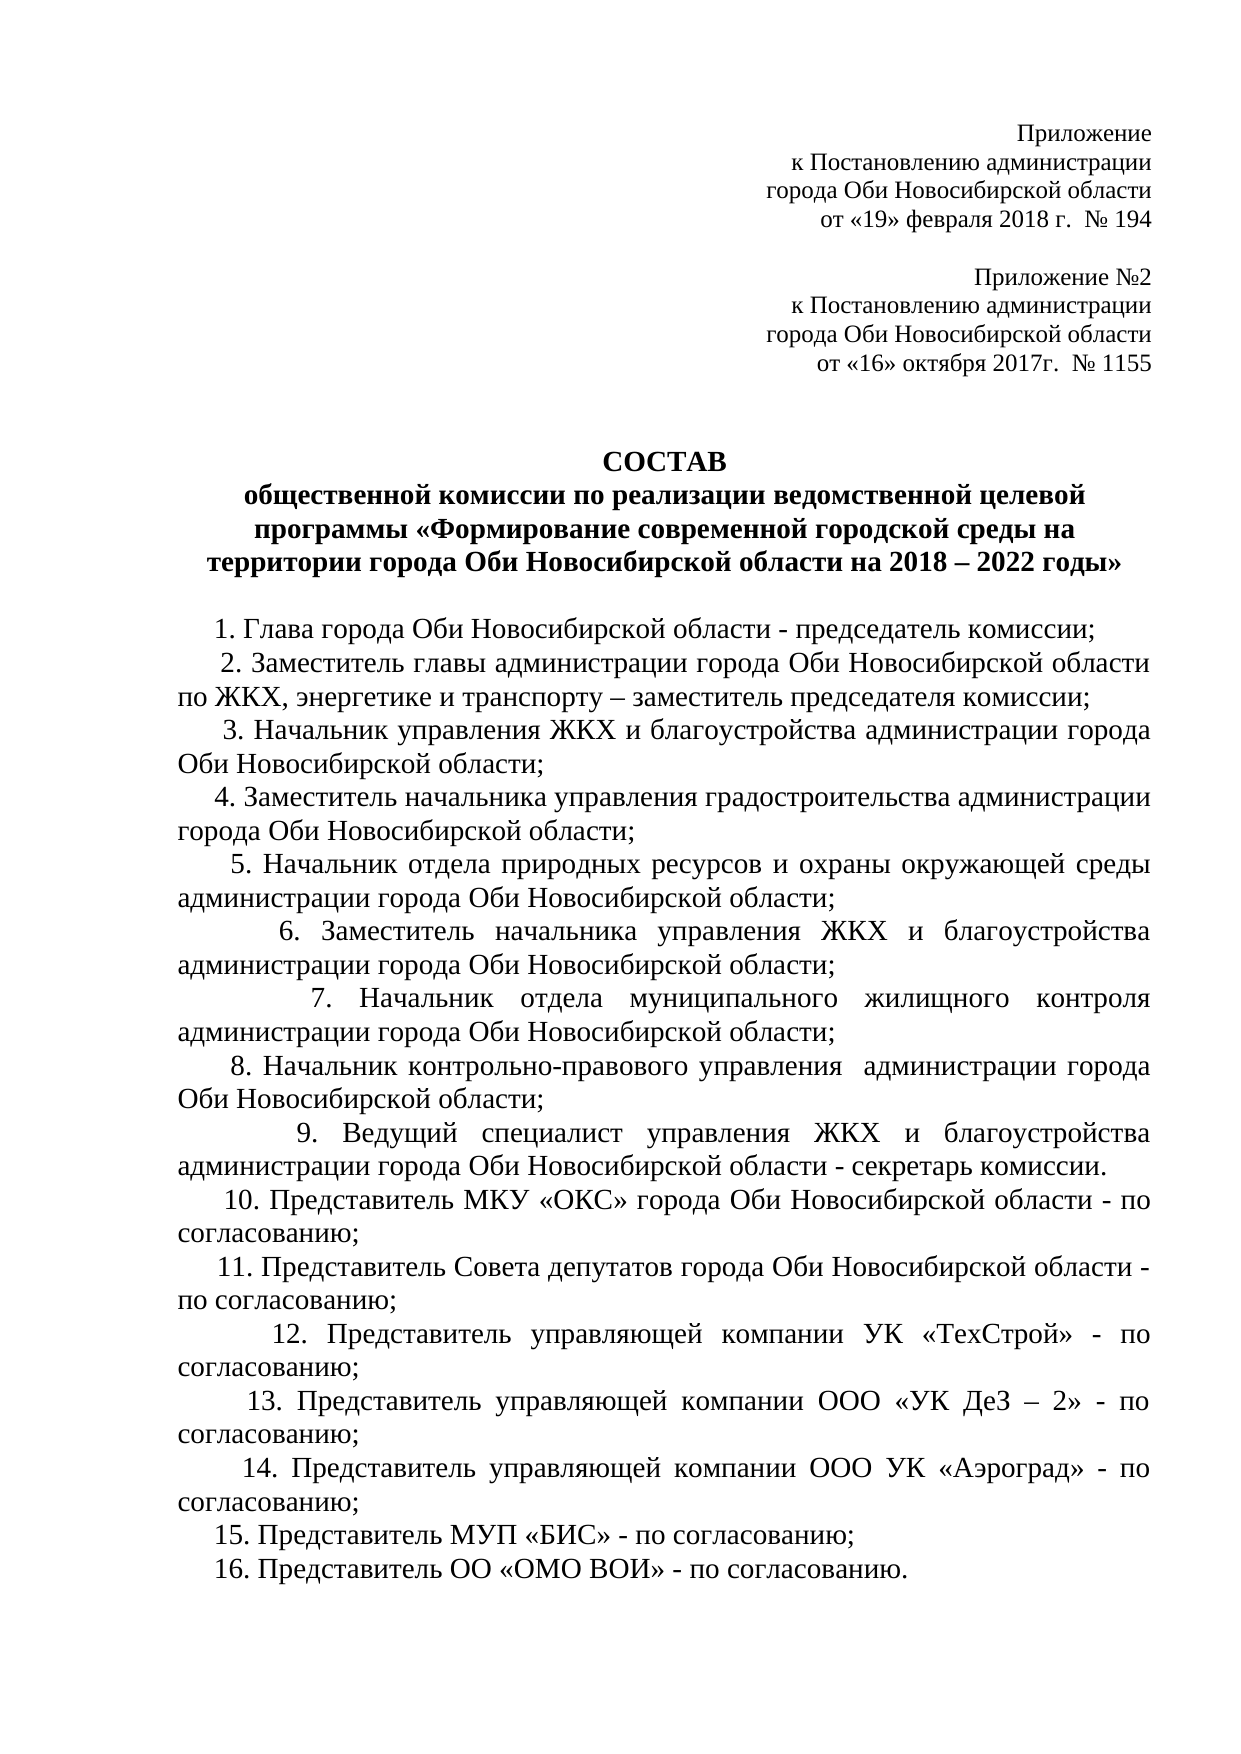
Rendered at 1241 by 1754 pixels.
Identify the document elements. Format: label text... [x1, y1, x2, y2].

text 8. Начальник контрольно-правового управления администрации города Оби Новосибирской области; [177, 1048, 1152, 1115]
text 12. Представитель управляющей компании УК «ТехСтрой» - по согласованию; [177, 1316, 1152, 1383]
text 13. Представитель управляющей компании ООО «УК ДеЗ – 2» - по согласованию; [177, 1383, 1152, 1450]
text 5. Начальник отдела природных ресурсов и охраны окружающей среды администрации города Оби Новосибирской области; [177, 846, 1152, 913]
text от «19» февраля 2018 г. № 194 [177, 204, 1152, 233]
text 15. Представитель МУП «БИС» - по согласованию; [177, 1517, 1152, 1551]
text 4. Заместитель начальника управления градостроительства администрации города Оби Новосибирской области; [177, 779, 1152, 846]
text общественной комиссии по реализации ведомственной целевой программы «Формирование современной городской среды на территории города Оби Новосибирской области на 2018 – 2022 годы» [177, 477, 1152, 578]
text 14. Представитель управляющей компании ООО УК «Аэроград» - по согласованию; [177, 1450, 1152, 1517]
text к Постановлению администрации [177, 147, 1152, 176]
text 6. Заместитель начальника управления ЖКХ и благоустройства администрации города Оби Новосибирской области; [177, 913, 1152, 981]
text 11. Представитель Совета депутатов города Оби Новосибирской области - по согласованию; [177, 1249, 1152, 1316]
text СОСТАВ [177, 444, 1152, 477]
text 2. Заместитель главы администрации города Оби Новосибирской области по ЖКХ, энергетике и транспорту – заместитель председателя комиссии; [177, 645, 1152, 712]
text 16. Представитель ОО «ОМО ВОИ» - по согласованию. [177, 1551, 1152, 1584]
text города Оби Новосибирской области [177, 176, 1152, 204]
text 9. Ведущий специалист управления ЖКХ и благоустройства администрации города Оби Новосибирской области - секретарь комиссии. [177, 1115, 1152, 1182]
text 1. Глава города Оби Новосибирской области - председатель комиссии; [177, 612, 1152, 645]
text 3. Начальник управления ЖКХ и благоустройства администрации города Оби Новосибирской области; [177, 712, 1152, 779]
text города Оби Новосибирской области [177, 319, 1152, 348]
text 10. Представитель МКУ «ОКС» города Оби Новосибирской области - по согласованию; [177, 1182, 1152, 1249]
text Приложение №2 [177, 262, 1152, 291]
text к Постановлению администрации [177, 291, 1152, 319]
text Приложение [177, 118, 1152, 147]
text 7. Начальник отдела муниципального жилищного контроля администрации города Оби Новосибирской области; [177, 981, 1152, 1048]
text от «16» октября 2017г. № 1155 [177, 348, 1152, 377]
